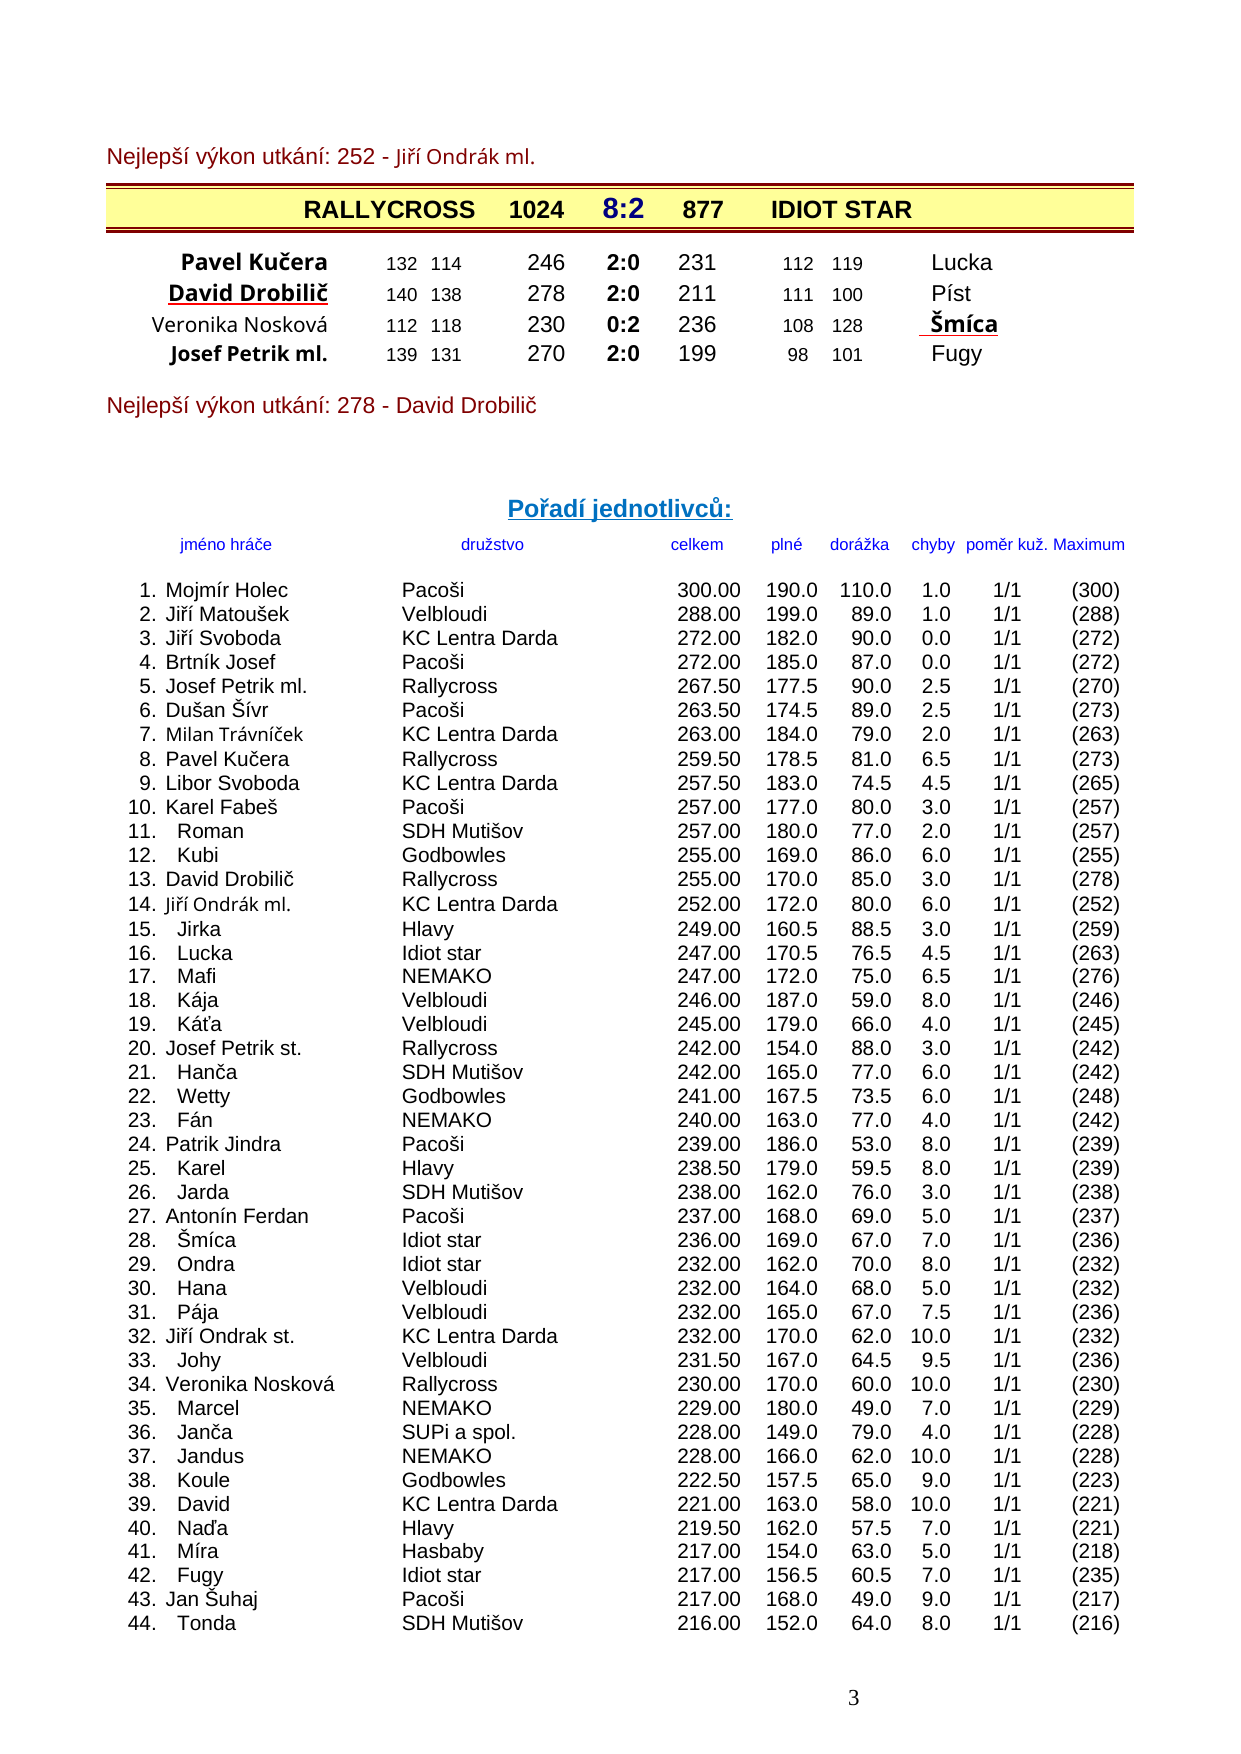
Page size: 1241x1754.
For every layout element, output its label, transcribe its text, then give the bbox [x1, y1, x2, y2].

text 32. Jiří Ondrak st. KC Lentra Darda 232.00 170.0 62.0 10.0 1/1 (232) [106, 1324, 1134, 1348]
text Pavel Kučera 132 114 246 2:0 231 112 119 Lucka [106, 246, 1134, 277]
text 26. Jarda SDH Mutišov 238.00 162.0 76.0 3.0 1/1 (238) [106, 1180, 1134, 1204]
text 6. Dušan Šívr Pacoši 263.50 174.5 89.0 2.5 1/1 (273) [106, 698, 1134, 722]
text 34. Veronika Nosková Rallycross 230.00 170.0 60.0 10.0 1/1 (230) [106, 1372, 1134, 1396]
text Josef Petrik ml. 139 131 270 2:0 199 98 101 Fugy [106, 339, 1134, 368]
text 1. Mojmír Holec Pacoši 300.00 190.0 110.0 1.0 1/1 (300) [106, 578, 1134, 602]
text Pořadí jednotlivců: [94, 493, 1145, 522]
text 7. Milan Trávníček KC Lentra Darda 263.00 184.0 79.0 2.0 1/1 (263) [106, 722, 1134, 747]
text 30. Hana Velbloudi 232.00 164.0 68.0 5.0 1/1 (232) [106, 1276, 1134, 1300]
text Nejlepší výkon utkání: 278 - David Drobilič [106, 392, 1134, 418]
text Rallycross 1024 8:2 877 Idiot star [106, 189, 1134, 227]
text 40. Naďa Hlavy 219.50 162.0 57.5 7.0 1/1 (221) [106, 1515, 1134, 1539]
text 35. Marcel NEMAKO 229.00 180.0 49.0 7.0 1/1 (229) [106, 1396, 1134, 1419]
text 10. Karel Fabeš Pacoši 257.00 177.0 80.0 3.0 1/1 (257) [106, 795, 1134, 819]
text 27. Antonín Ferdan Pacoši 237.00 168.0 69.0 5.0 1/1 (237) [106, 1204, 1134, 1228]
text 25. Karel Hlavy 238.50 179.0 59.5 8.0 1/1 (239) [106, 1156, 1134, 1180]
text 18. Kája Velbloudi 246.00 187.0 59.0 8.0 1/1 (246) [106, 988, 1134, 1012]
text 23. Fán NEMAKO 240.00 163.0 77.0 4.0 1/1 (242) [106, 1108, 1134, 1132]
text 3. Jiří Svoboda KC Lentra Darda 272.00 182.0 90.0 0.0 1/1 (272) [106, 626, 1134, 650]
text 14. Jiří Ondrák ml. KC Lentra Darda 252.00 172.0 80.0 6.0 1/1 (252) [106, 891, 1134, 916]
text 5. Josef Petrik ml. Rallycross 267.50 177.5 90.0 2.5 1/1 (270) [106, 674, 1134, 698]
text 15. Jirka Hlavy 249.00 160.5 88.5 3.0 1/1 (259) [106, 916, 1134, 940]
text 39. David KC Lentra Darda 221.00 163.0 58.0 10.0 1/1 (221) [106, 1491, 1134, 1515]
text jméno hráče družstvo celkem plné dorážka chyby poměr kuž. Maximum [106, 535, 1134, 554]
text 28. Šmíca Idiot star 236.00 169.0 67.0 7.0 1/1 (236) [106, 1228, 1134, 1252]
text 20. Josef Petrik st. Rallycross 242.00 154.0 88.0 3.0 1/1 (242) [106, 1036, 1134, 1060]
text 29. Ondra Idiot star 232.00 162.0 70.0 8.0 1/1 (232) [106, 1252, 1134, 1276]
text 37. Jandus NEMAKO 228.00 166.0 62.0 10.0 1/1 (228) [106, 1443, 1134, 1467]
text David Drobilič 140 138 278 2:0 211 111 100 Píst [106, 277, 1134, 308]
text 31. Pája Velbloudi 232.00 165.0 67.0 7.5 1/1 (236) [106, 1300, 1134, 1324]
text 17. Mafi NEMAKO 247.00 172.0 75.0 6.5 1/1 (276) [106, 964, 1134, 988]
text 11. Roman SDH Mutišov 257.00 180.0 77.0 2.0 1/1 (257) [106, 819, 1134, 843]
text Nejlepší výkon utkání: 252 - Jiří Ondrák ml. [106, 142, 1134, 171]
text 16. Lucka Idiot star 247.00 170.5 76.5 4.5 1/1 (263) [106, 940, 1134, 964]
text 8. Pavel Kučera Rallycross 259.50 178.5 81.0 6.5 1/1 (273) [106, 747, 1134, 771]
text 12. Kubi Godbowles 255.00 169.0 86.0 6.0 1/1 (255) [106, 843, 1134, 867]
text 19. Káťa Velbloudi 245.00 179.0 66.0 4.0 1/1 (245) [106, 1012, 1134, 1036]
text 44. Tonda SDH Mutišov 216.00 152.0 64.0 8.0 1/1 (216) [106, 1611, 1134, 1635]
text 33. Johy Velbloudi 231.50 167.0 64.5 9.5 1/1 (236) [106, 1348, 1134, 1372]
text Veronika Nosková 112 118 230 0:2 236 108 128 Šmíca [106, 308, 1134, 339]
text 41. Míra Hasbaby 217.00 154.0 63.0 5.0 1/1 (218) [106, 1539, 1134, 1563]
text 22. Wetty Godbowles 241.00 167.5 73.5 6.0 1/1 (248) [106, 1084, 1134, 1108]
text 9. Libor Svoboda KC Lentra Darda 257.50 183.0 74.5 4.5 1/1 (265) [106, 771, 1134, 795]
text 38. Koule Godbowles 222.50 157.5 65.0 9.0 1/1 (223) [106, 1467, 1134, 1491]
text 2. Jiří Matoušek Velbloudi 288.00 199.0 89.0 1.0 1/1 (288) [106, 602, 1134, 626]
text 21. Hanča SDH Mutišov 242.00 165.0 77.0 6.0 1/1 (242) [106, 1060, 1134, 1084]
text 4. Brtník Josef Pacoši 272.00 185.0 87.0 0.0 1/1 (272) [106, 650, 1134, 674]
text 36. Janča SUPi a spol. 228.00 149.0 79.0 4.0 1/1 (228) [106, 1419, 1134, 1443]
text 42. Fugy Idiot star 217.00 156.5 60.5 7.0 1/1 (235) [106, 1563, 1134, 1587]
text 43. Jan Šuhaj Pacoši 217.00 168.0 49.0 9.0 1/1 (217) [106, 1587, 1134, 1611]
text 13. David Drobilič Rallycross 255.00 170.0 85.0 3.0 1/1 (278) [106, 867, 1134, 891]
text 24. Patrik Jindra Pacoši 239.00 186.0 53.0 8.0 1/1 (239) [106, 1132, 1134, 1156]
